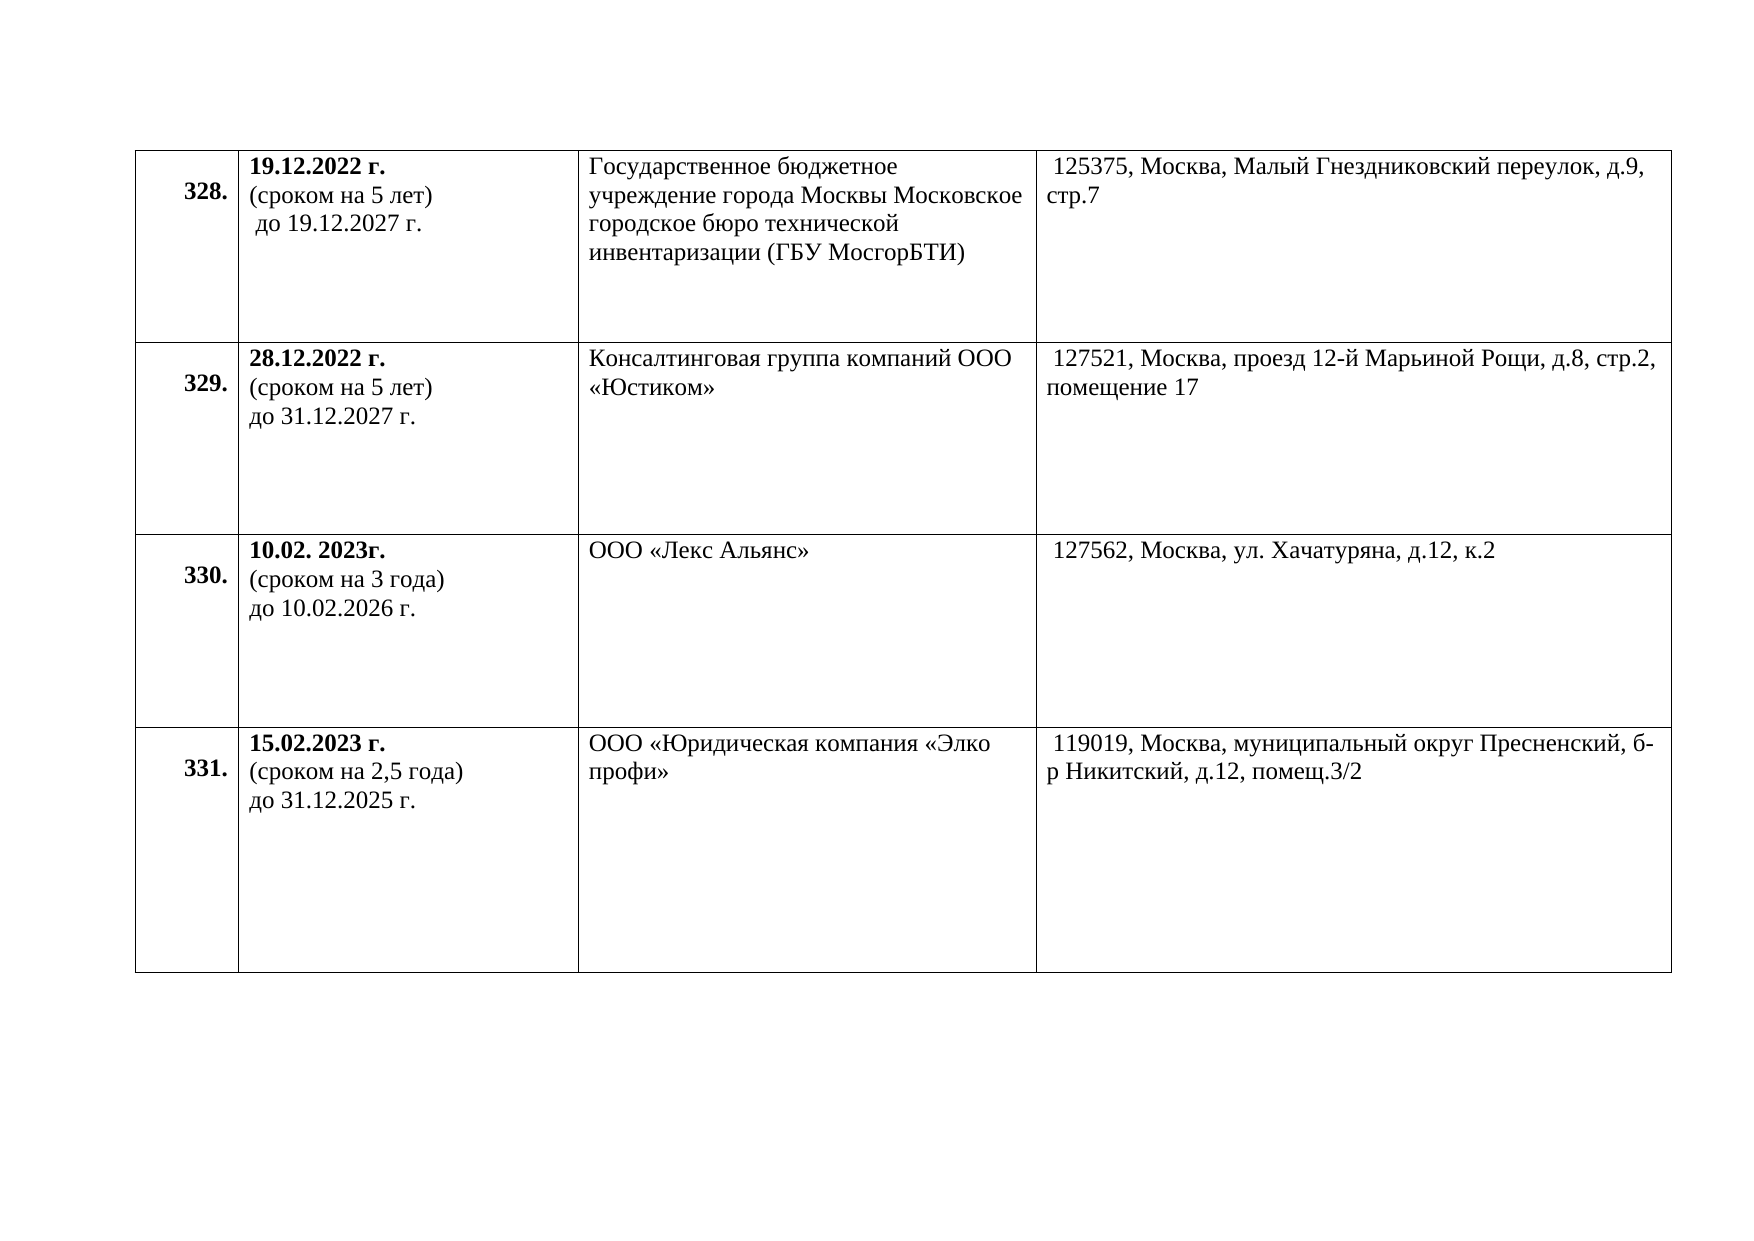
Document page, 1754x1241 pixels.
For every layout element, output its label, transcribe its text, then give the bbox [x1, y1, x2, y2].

table_cell [136, 151, 238, 342]
table_cell Консалтинговая группа компаний ООО «Юстиком» [579, 343, 1036, 534]
table_cell ООО «Юридическая компания «Элко профи» [579, 728, 1036, 972]
table_cell Государственное бюджетное учреждение города Москвы Московское городское бюро технической инвентаризации (ГБУ МосгорБТИ) [579, 151, 1036, 342]
table_cell 119019, Москва, муниципальный округ Пресненский, б-р Никитский, д.12, помещ.3/2 [1037, 728, 1671, 972]
table_cell 28.12.2022 г. (сроком на 5 лет) до 31.12.2027 г. [239, 343, 578, 534]
table_cell [136, 535, 238, 727]
table_cell 15.02.2023 г. (сроком на 2,5 года) до 31.12.2025 г. [239, 728, 578, 972]
table_cell [136, 343, 238, 534]
table_cell ООО «Лекс Альянс» [579, 535, 1036, 727]
table_cell [136, 728, 238, 972]
table_cell 10.02. 2023г. (сроком на 3 года) до 10.02.2026 г. [239, 535, 578, 727]
table_cell 125375, Москва, Малый Гнездниковский переулок, д.9, стр.7 [1037, 151, 1671, 342]
table_cell 127521, Москва, проезд 12-й Марьиной Рощи, д.8, стр.2, помещение 17 [1037, 343, 1671, 534]
table_cell 19.12.2022 г. (сроком на 5 лет) до 19.12.2027 г. [239, 151, 578, 342]
table_cell 127562, Москва, ул. Хачатуряна, д.12, к.2 [1037, 535, 1671, 727]
